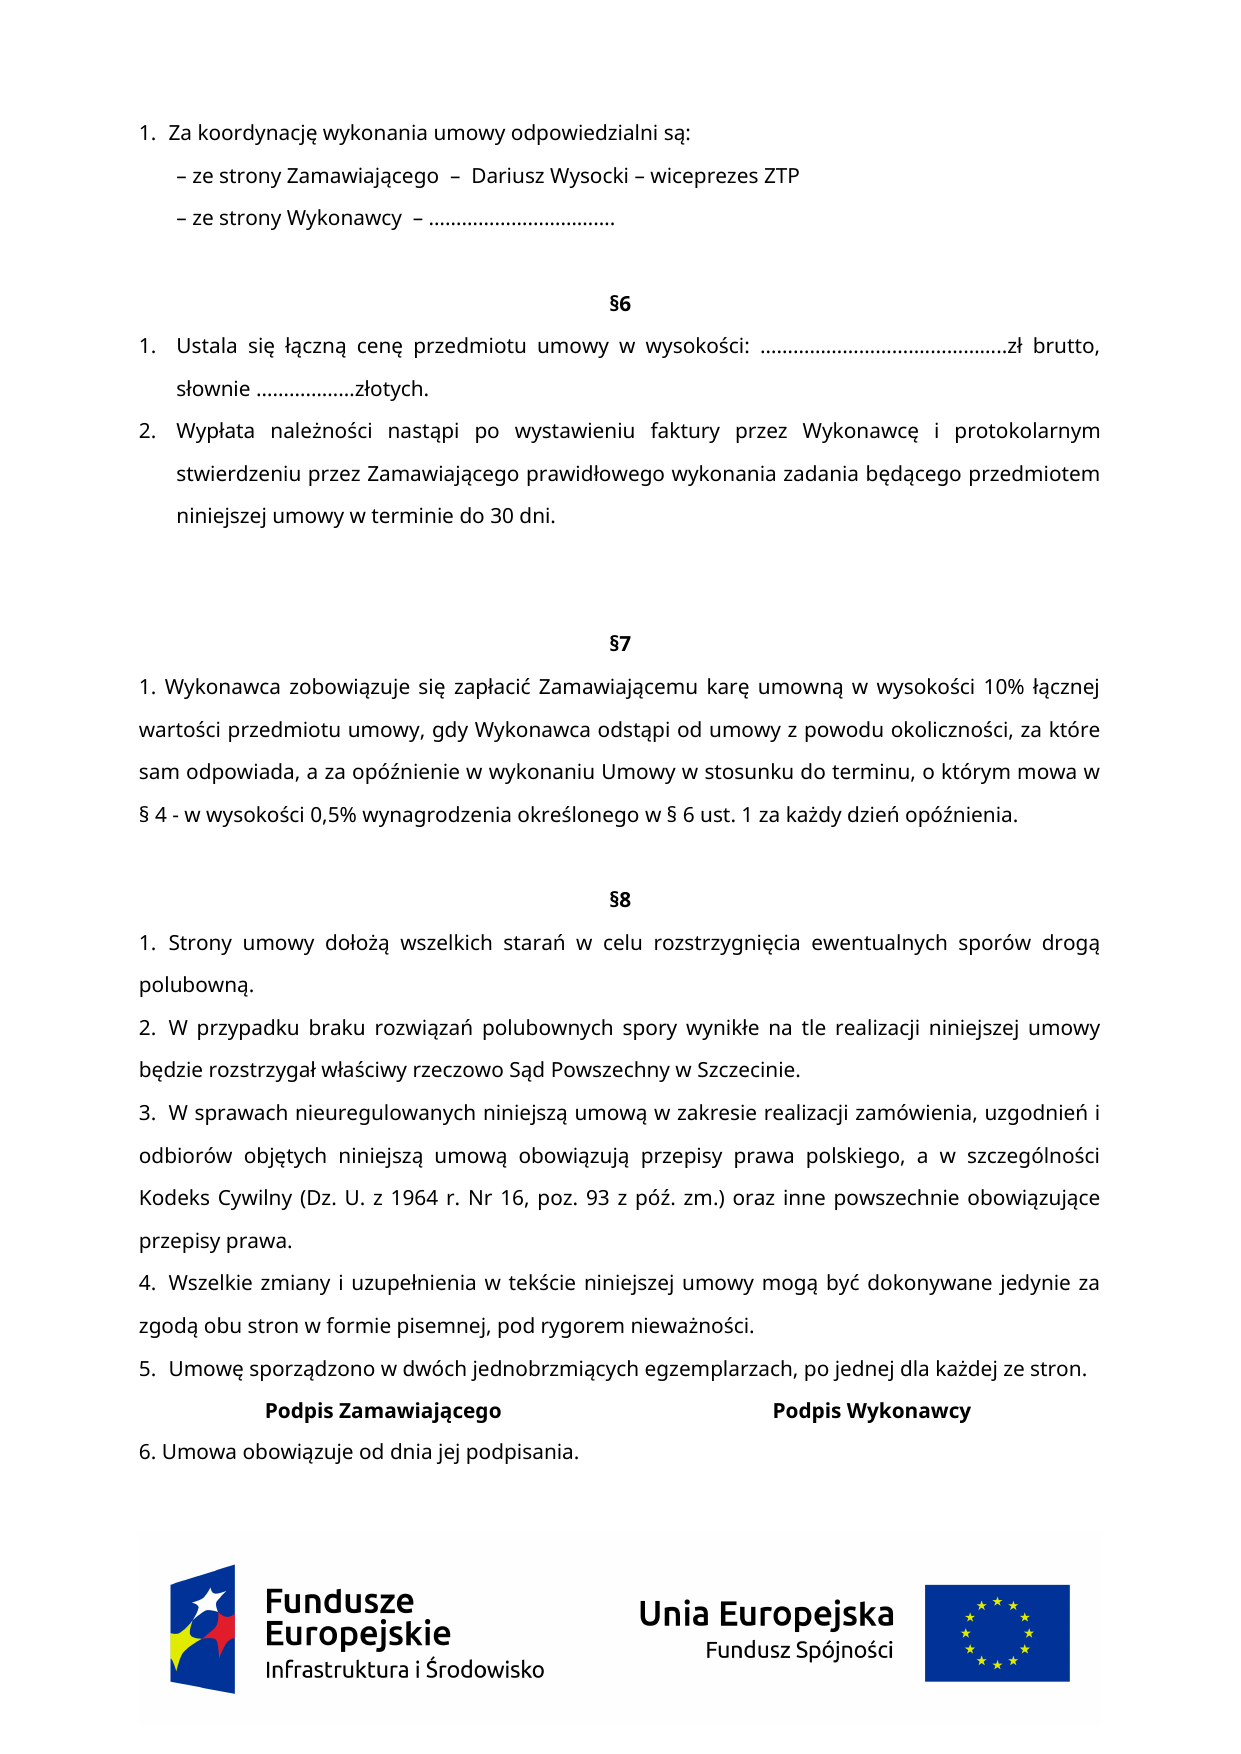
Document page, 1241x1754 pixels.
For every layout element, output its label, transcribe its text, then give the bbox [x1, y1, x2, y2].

text 6. Umowa obowiązuje od dnia jej podpisania. [139, 1437, 1101, 1466]
list Ustala się łączną cenę przedmiotu umowy w wysokości: ………………………….…………..zł brutto, słownie ………………złotych. [139, 331, 1101, 402]
text 5. Umowę sporządzono w dwóch jednobrzmiących egzemplarzach, po jednej dla każdej ze stron. [139, 1354, 1101, 1382]
picture [138, 1532, 1102, 1726]
text – ze strony Wykonawcy – ……………………………. [139, 203, 1101, 232]
text §8 [139, 885, 1101, 913]
text §6 [139, 289, 1101, 317]
text 1. Wykonawca zobowiązuje się zapłacić Zamawiającemu karę umowną w wysokości 10% łącznej wartości przedmiotu umowy, gdy Wykonawca odstąpi od umowy z powodu okoliczności, za które sam odpowiada, a za opóźnienie w wykonaniu Umowy w stosunku do terminu, o którym mowa w § 4 - w wysokości 0,5% wynagrodzenia określonego w § 6 ust. 1 za każdy dzień opóźnienia. [139, 672, 1101, 828]
text §7 [139, 629, 1101, 658]
text 4. Wszelkie zmiany i uzupełnienia w tekście niniejszej umowy mogą być dokonywane jedynie za zgodą obu stron w formie pisemnej, pod rygorem nieważności. [139, 1268, 1101, 1339]
table_header Podpis Wykonawcy [628, 1396, 1116, 1437]
text 1. Strony umowy dołożą wszelkich starań w celu rozstrzygnięcia ewentualnych sporów drogą polubowną. [139, 928, 1101, 999]
text 2. W przypadku braku rozwiązań polubownych spory wynikłe na tle realizacji niniejszej umowy będzie rozstrzygał właściwy rzeczowo Sąd Powszechny w Szczecinie. [139, 1013, 1101, 1084]
text 3. W sprawach nieuregulowanych niniejszą umową w zakresie realizacji zamówienia, uzgodnień i odbiorów objętych niniejszą umową obowiązują przepisy prawa polskiego, a w szczególności Kodeks Cywilny (Dz. U. z 1964 r. Nr 16, poz. 93 z póź. zm.) oraz inne powszechnie obowiązujące przepisy prawa. [139, 1098, 1101, 1254]
list Za koordynację wykonania umowy odpowiedzialni są: [139, 118, 1101, 147]
list Wypłata należności nastąpi po wystawieniu faktury przez Wykonawcę i protokolarnym stwierdzeniu przez Zamawiającego prawidłowego wykonania zadania będącego przedmiotem niniejszej umowy w terminie do 30 dni. [139, 416, 1101, 530]
list – ze strony Zamawiającego – Dariusz Wysocki – wiceprezes ZTP [139, 161, 1101, 189]
table_header Podpis Zamawiającego [139, 1396, 627, 1437]
